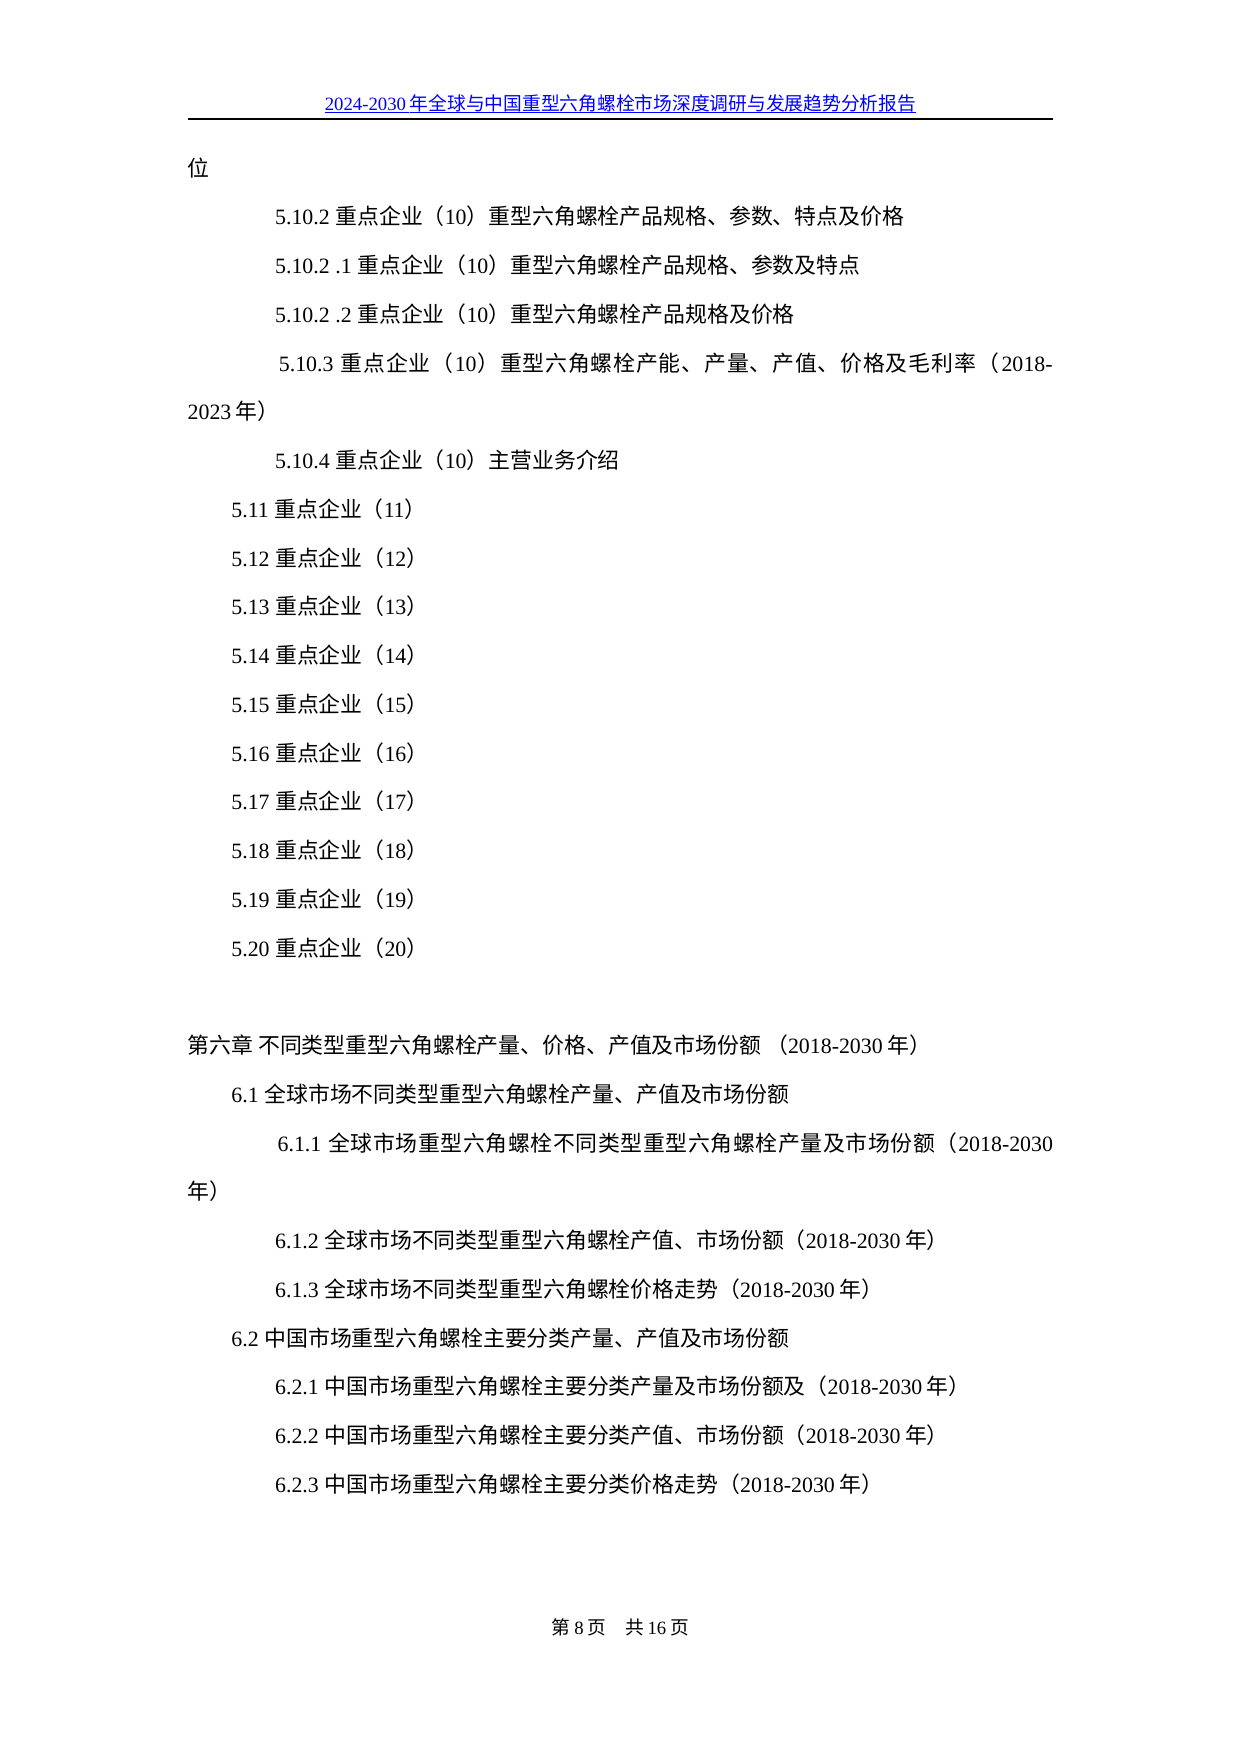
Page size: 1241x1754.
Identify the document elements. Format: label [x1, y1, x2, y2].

text [187, 150, 1053, 1499]
